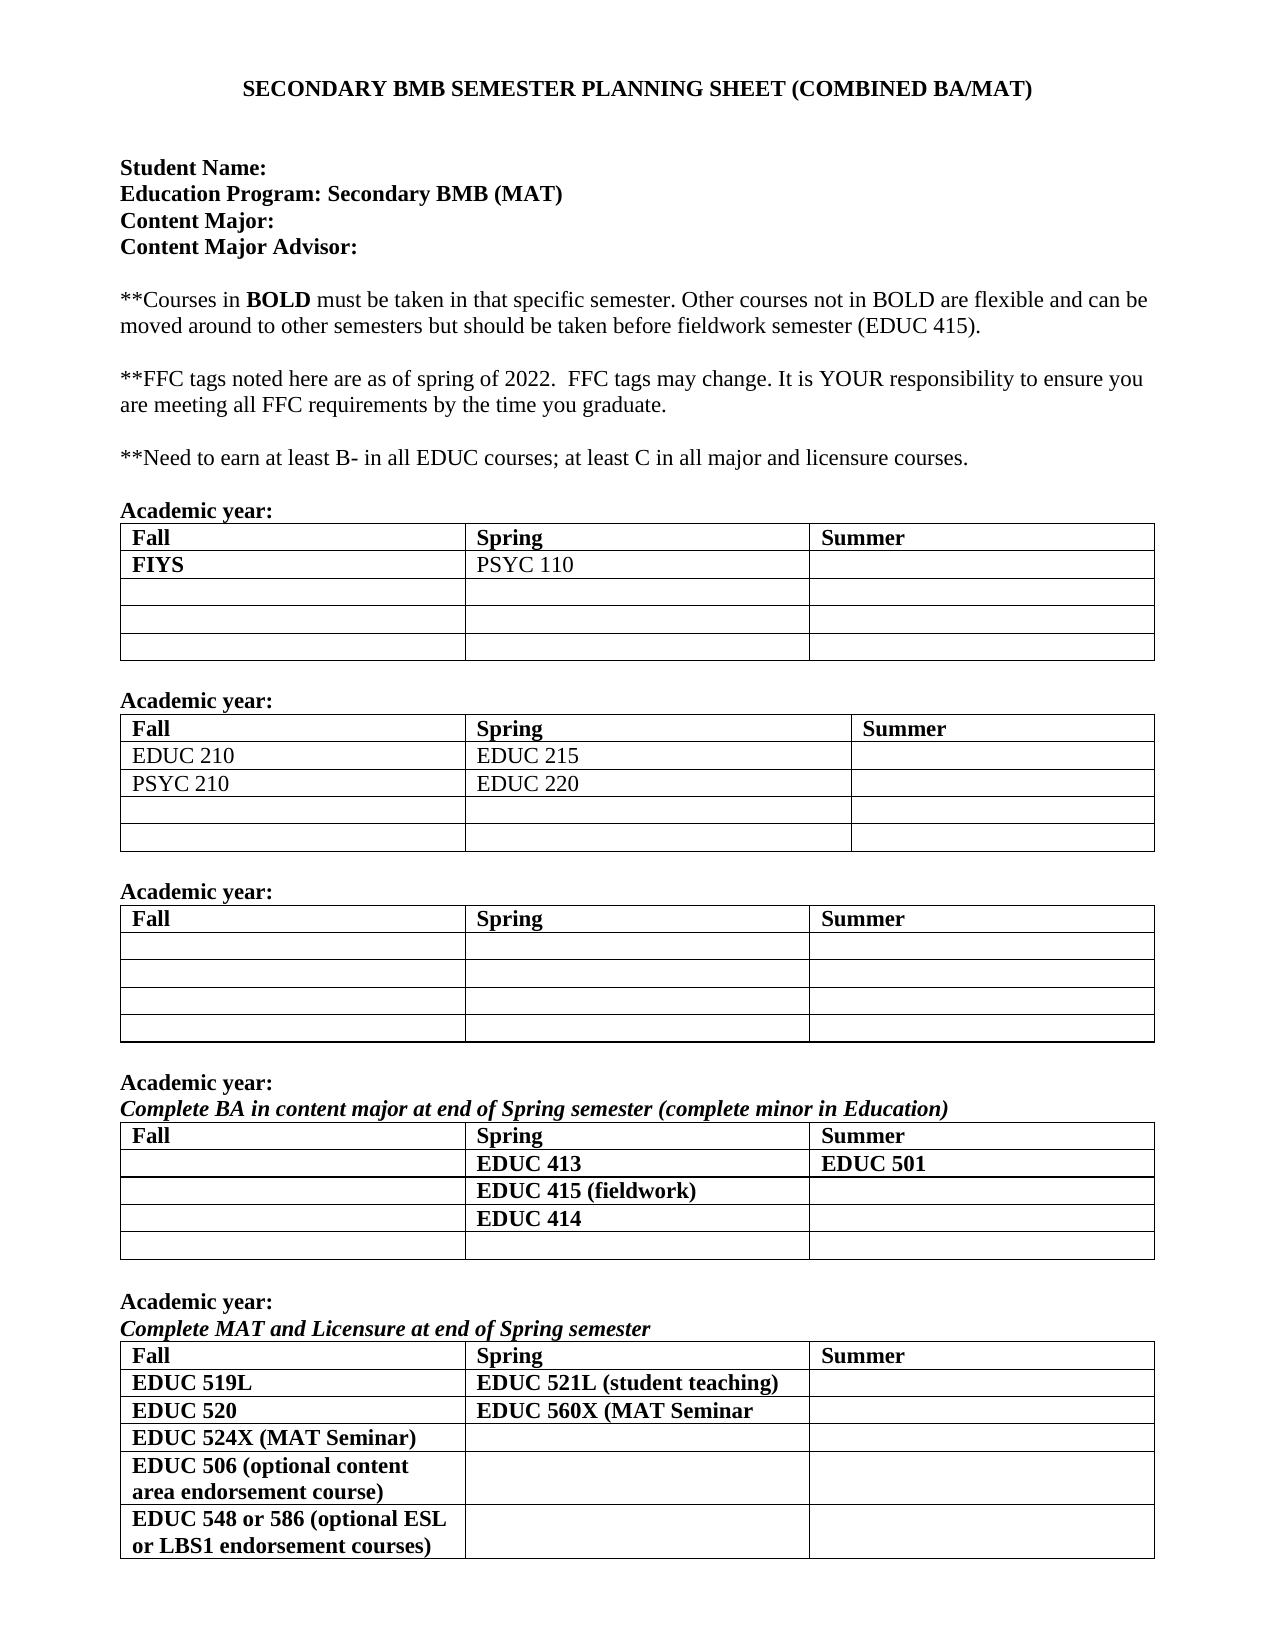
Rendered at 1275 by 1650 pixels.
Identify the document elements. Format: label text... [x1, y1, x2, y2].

table_cell [810, 1205, 1154, 1231]
table_header Fall [121, 906, 465, 932]
table_cell [466, 988, 809, 1014]
table_header Fall [121, 1123, 465, 1149]
table_cell EDUC 215 [466, 742, 851, 768]
text Academic year: [120, 1288, 1155, 1315]
table_cell EDUC 220 [466, 770, 851, 796]
table_cell [810, 579, 1154, 605]
table_cell [466, 824, 851, 851]
table_cell [121, 1178, 465, 1204]
table_cell PSYC 110 [466, 551, 809, 578]
table_cell [466, 1424, 809, 1451]
table_cell [810, 634, 1154, 660]
table_header Summer [810, 1123, 1154, 1149]
table_cell EDUC 413 [466, 1150, 809, 1176]
table_cell [466, 634, 809, 660]
table_cell [810, 933, 1154, 959]
table_cell EDUC 501 [810, 1150, 1154, 1176]
text Content Major: [120, 207, 1155, 233]
table_header Spring [466, 1123, 809, 1149]
table_header Spring [466, 906, 809, 932]
table_header Spring [466, 1342, 809, 1368]
table_cell EDUC 414 [466, 1205, 809, 1231]
table_cell [466, 606, 809, 633]
subtitle SECONDARY BMB SEMESTER PLANNING SHEET (COMBINED BA/MAT) [120, 75, 1155, 101]
table_cell [852, 770, 1154, 796]
table_cell [466, 1505, 809, 1558]
table_cell [121, 1205, 465, 1231]
table_header Summer [810, 524, 1154, 550]
table_header Fall [121, 524, 465, 550]
table_cell [810, 1178, 1154, 1204]
table_header Fall [121, 715, 465, 741]
table_cell [121, 1015, 465, 1041]
table_header Summer [810, 906, 1154, 932]
text **Need to earn at least B- in all EDUC courses; at least C in all major and licensure courses. [120, 444, 1155, 470]
text Education Program: Secondary BMB (MAT) [120, 180, 1155, 207]
table_cell [810, 1370, 1154, 1396]
table_cell [121, 1150, 465, 1176]
table_cell EDUC 560X (MAT Seminar [466, 1397, 809, 1423]
table_cell EDUC 548 or 586 (optional ESL or LBS1 endorsement courses) [121, 1505, 465, 1558]
table_cell [852, 824, 1154, 851]
table_header Summer [810, 1342, 1154, 1368]
table_cell [466, 1452, 809, 1504]
table_cell [810, 1015, 1154, 1041]
text Content Major Advisor: [120, 233, 1155, 259]
table_cell EDUC 415 (fieldwork) [466, 1178, 809, 1204]
table_cell EDUC 521L (student teaching) [466, 1370, 809, 1396]
table_cell FIYS [121, 551, 465, 578]
text Student Name: [120, 154, 1155, 180]
table_cell EDUC 506 (optional content area endorsement course) [121, 1452, 465, 1504]
table_cell [466, 1015, 809, 1041]
table_header Fall [121, 1342, 465, 1368]
table_cell [810, 988, 1154, 1014]
table_cell [466, 579, 809, 605]
table_cell [810, 960, 1154, 987]
table_cell [466, 960, 809, 987]
table_cell [121, 1232, 465, 1258]
text Academic year: [120, 497, 1155, 523]
table_cell [810, 1397, 1154, 1423]
table_cell [121, 606, 465, 633]
table_cell PSYC 210 [121, 770, 465, 796]
text Academic year: [120, 1069, 1155, 1095]
table_cell [121, 824, 465, 851]
table_cell EDUC 524X (MAT Seminar) [121, 1424, 465, 1451]
table_cell [121, 960, 465, 987]
table_cell [810, 606, 1154, 633]
table_header Spring [466, 524, 809, 550]
table_cell [466, 797, 851, 823]
table_cell [810, 1505, 1154, 1558]
text Complete BA in content major at end of Spring semester (complete minor in Education) [120, 1095, 1155, 1122]
text **FFC tags noted here are as of spring of 2022. FFC tags may change. It is YOUR responsibility to ensure you are meeting all FFC requirements by the time you graduate. [120, 365, 1155, 418]
table_cell EDUC 210 [121, 742, 465, 768]
text Complete MAT and Licensure at end of Spring semester [120, 1315, 1155, 1341]
table_cell [810, 1424, 1154, 1451]
table_cell [121, 634, 465, 660]
table_cell [810, 551, 1154, 578]
table_cell [121, 579, 465, 605]
table_cell [810, 1232, 1154, 1258]
table_cell EDUC 519L [121, 1370, 465, 1396]
table_cell [852, 742, 1154, 768]
table_cell [121, 933, 465, 959]
table_cell [466, 933, 809, 959]
table_header Spring [466, 715, 851, 741]
table_cell [466, 1232, 809, 1258]
table_cell EDUC 520 [121, 1397, 465, 1423]
table_cell [121, 797, 465, 823]
text Academic year: [120, 852, 1155, 904]
text Academic year: [120, 687, 1155, 714]
text **Courses in BOLD must be taken in that specific semester. Other courses not in BOLD are flexible and can be moved around to other semesters but should be taken before fieldwork semester (EDUC 415). [120, 286, 1155, 338]
table_cell [810, 1452, 1154, 1504]
table_cell [852, 797, 1154, 823]
table_header Summer [852, 715, 1154, 741]
table_cell [121, 988, 465, 1014]
